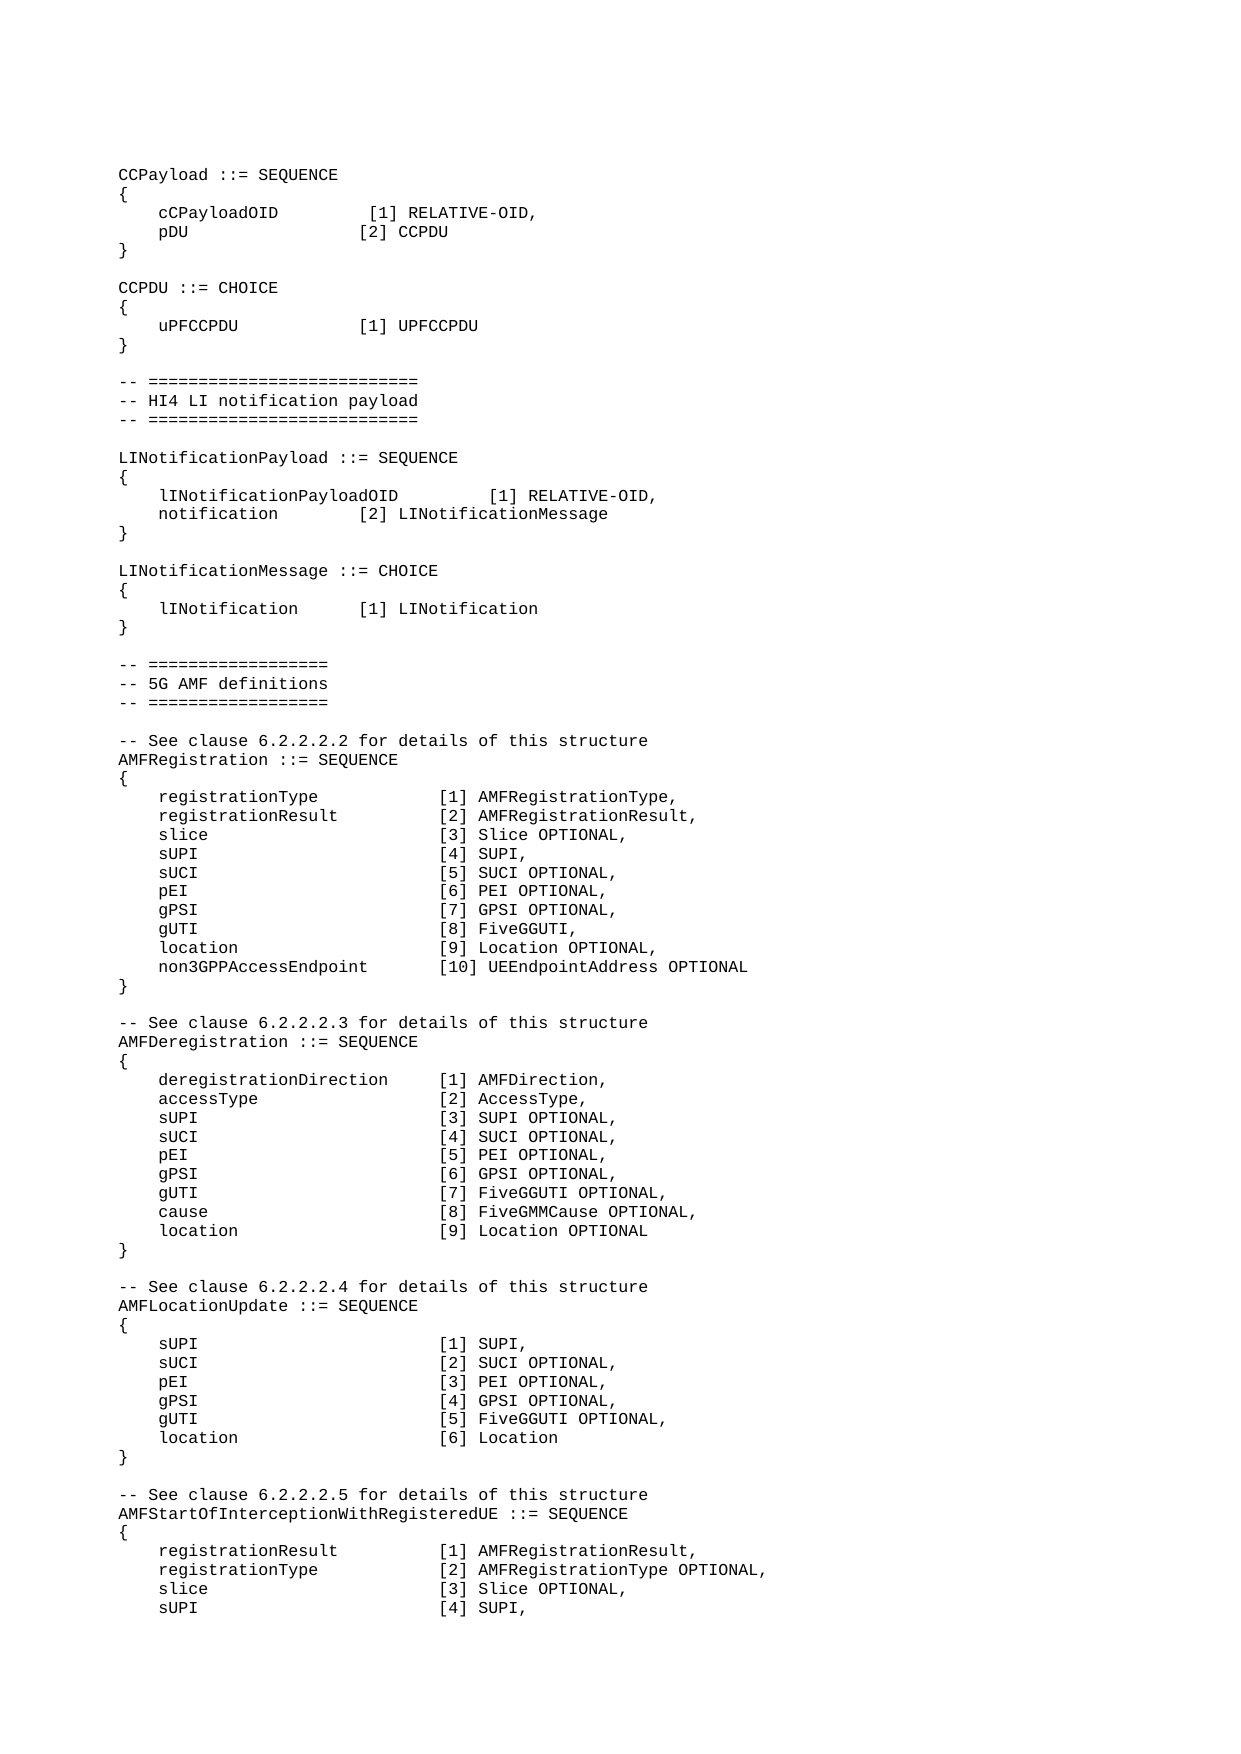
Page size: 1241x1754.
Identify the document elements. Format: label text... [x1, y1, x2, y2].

text uPFCCPDU [1] UPFCCPDU [118, 317, 1122, 336]
text lINotification [1] LINotification [118, 600, 1122, 619]
text -- =========================== [118, 412, 1122, 431]
text AMFStartOfInterceptionWithRegisteredUE ::= SEQUENCE [118, 1505, 1122, 1524]
text LINotificationMessage ::= CHOICE [118, 562, 1122, 581]
text slice [3] Slice OPTIONAL, [118, 1581, 1122, 1599]
text slice [3] Slice OPTIONAL, [118, 826, 1122, 845]
text accessType [2] AccessType, [118, 1090, 1122, 1109]
text -- See clause 6.2.2.2.3 for details of this structure [118, 1015, 1122, 1034]
text CCPDU ::= CHOICE [118, 280, 1122, 298]
text } [118, 977, 1122, 996]
text pEI [3] PEI OPTIONAL, [118, 1373, 1122, 1392]
text } [118, 242, 1122, 261]
text CCPayload ::= SEQUENCE [118, 167, 1122, 185]
text gPSI [7] GPSI OPTIONAL, [118, 902, 1122, 921]
text -- HI4 LI notification payload [118, 393, 1122, 412]
text location [6] Location [118, 1430, 1122, 1449]
text } [118, 1241, 1122, 1260]
text { [118, 298, 1122, 317]
text notification [2] LINotificationMessage [118, 506, 1122, 525]
text } [118, 336, 1122, 355]
text { [118, 185, 1122, 204]
text -- See clause 6.2.2.2.5 for details of this structure [118, 1486, 1122, 1505]
text -- ================== [118, 694, 1122, 713]
text registrationResult [1] AMFRegistrationResult, [118, 1543, 1122, 1562]
text { [118, 1053, 1122, 1072]
text sUPI [3] SUPI OPTIONAL, [118, 1109, 1122, 1128]
text registrationType [2] AMFRegistrationType OPTIONAL, [118, 1562, 1122, 1581]
text { [118, 770, 1122, 789]
text deregistrationDirection [1] AMFDirection, [118, 1072, 1122, 1090]
text -- See clause 6.2.2.2.2 for details of this structure [118, 732, 1122, 751]
text } [118, 525, 1122, 544]
text -- See clause 6.2.2.2.4 for details of this structure [118, 1279, 1122, 1298]
text registrationResult [2] AMFRegistrationResult, [118, 808, 1122, 826]
text -- 5G AMF definitions [118, 676, 1122, 694]
text AMFRegistration ::= SEQUENCE [118, 751, 1122, 770]
text gPSI [6] GPSI OPTIONAL, [118, 1166, 1122, 1185]
text location [9] Location OPTIONAL [118, 1222, 1122, 1241]
text pDU [2] CCPDU [118, 223, 1122, 242]
text -- =========================== [118, 374, 1122, 393]
text -- ================== [118, 657, 1122, 676]
text cCPayloadOID [1] RELATIVE-OID, [118, 204, 1122, 223]
text { [118, 1524, 1122, 1543]
text { [118, 1317, 1122, 1336]
text pEI [6] PEI OPTIONAL, [118, 883, 1122, 902]
text sUPI [4] SUPI, [118, 845, 1122, 864]
text { [118, 581, 1122, 600]
text sUPI [1] SUPI, [118, 1336, 1122, 1354]
text } [118, 619, 1122, 638]
text gUTI [8] FiveGGUTI, [118, 921, 1122, 939]
text registrationType [1] AMFRegistrationType, [118, 789, 1122, 808]
text AMFDeregistration ::= SEQUENCE [118, 1034, 1122, 1053]
text sUCI [5] SUCI OPTIONAL, [118, 864, 1122, 883]
text lINotificationPayloadOID [1] RELATIVE-OID, [118, 487, 1122, 506]
text cause [8] FiveGMMCause OPTIONAL, [118, 1203, 1122, 1222]
text AMFLocationUpdate ::= SEQUENCE [118, 1298, 1122, 1317]
text } [118, 1449, 1122, 1467]
text LINotificationPayload ::= SEQUENCE [118, 449, 1122, 468]
text location [9] Location OPTIONAL, [118, 939, 1122, 958]
text gUTI [7] FiveGGUTI OPTIONAL, [118, 1185, 1122, 1203]
text { [118, 468, 1122, 487]
text gUTI [5] FiveGGUTI OPTIONAL, [118, 1411, 1122, 1430]
text gPSI [4] GPSI OPTIONAL, [118, 1392, 1122, 1411]
text non3GPPAccessEndpoint [10] UEEndpointAddress OPTIONAL [118, 958, 1122, 977]
text sUCI [4] SUCI OPTIONAL, [118, 1128, 1122, 1147]
text sUPI [4] SUPI, [118, 1599, 1122, 1618]
text sUCI [2] SUCI OPTIONAL, [118, 1354, 1122, 1373]
text pEI [5] PEI OPTIONAL, [118, 1147, 1122, 1166]
